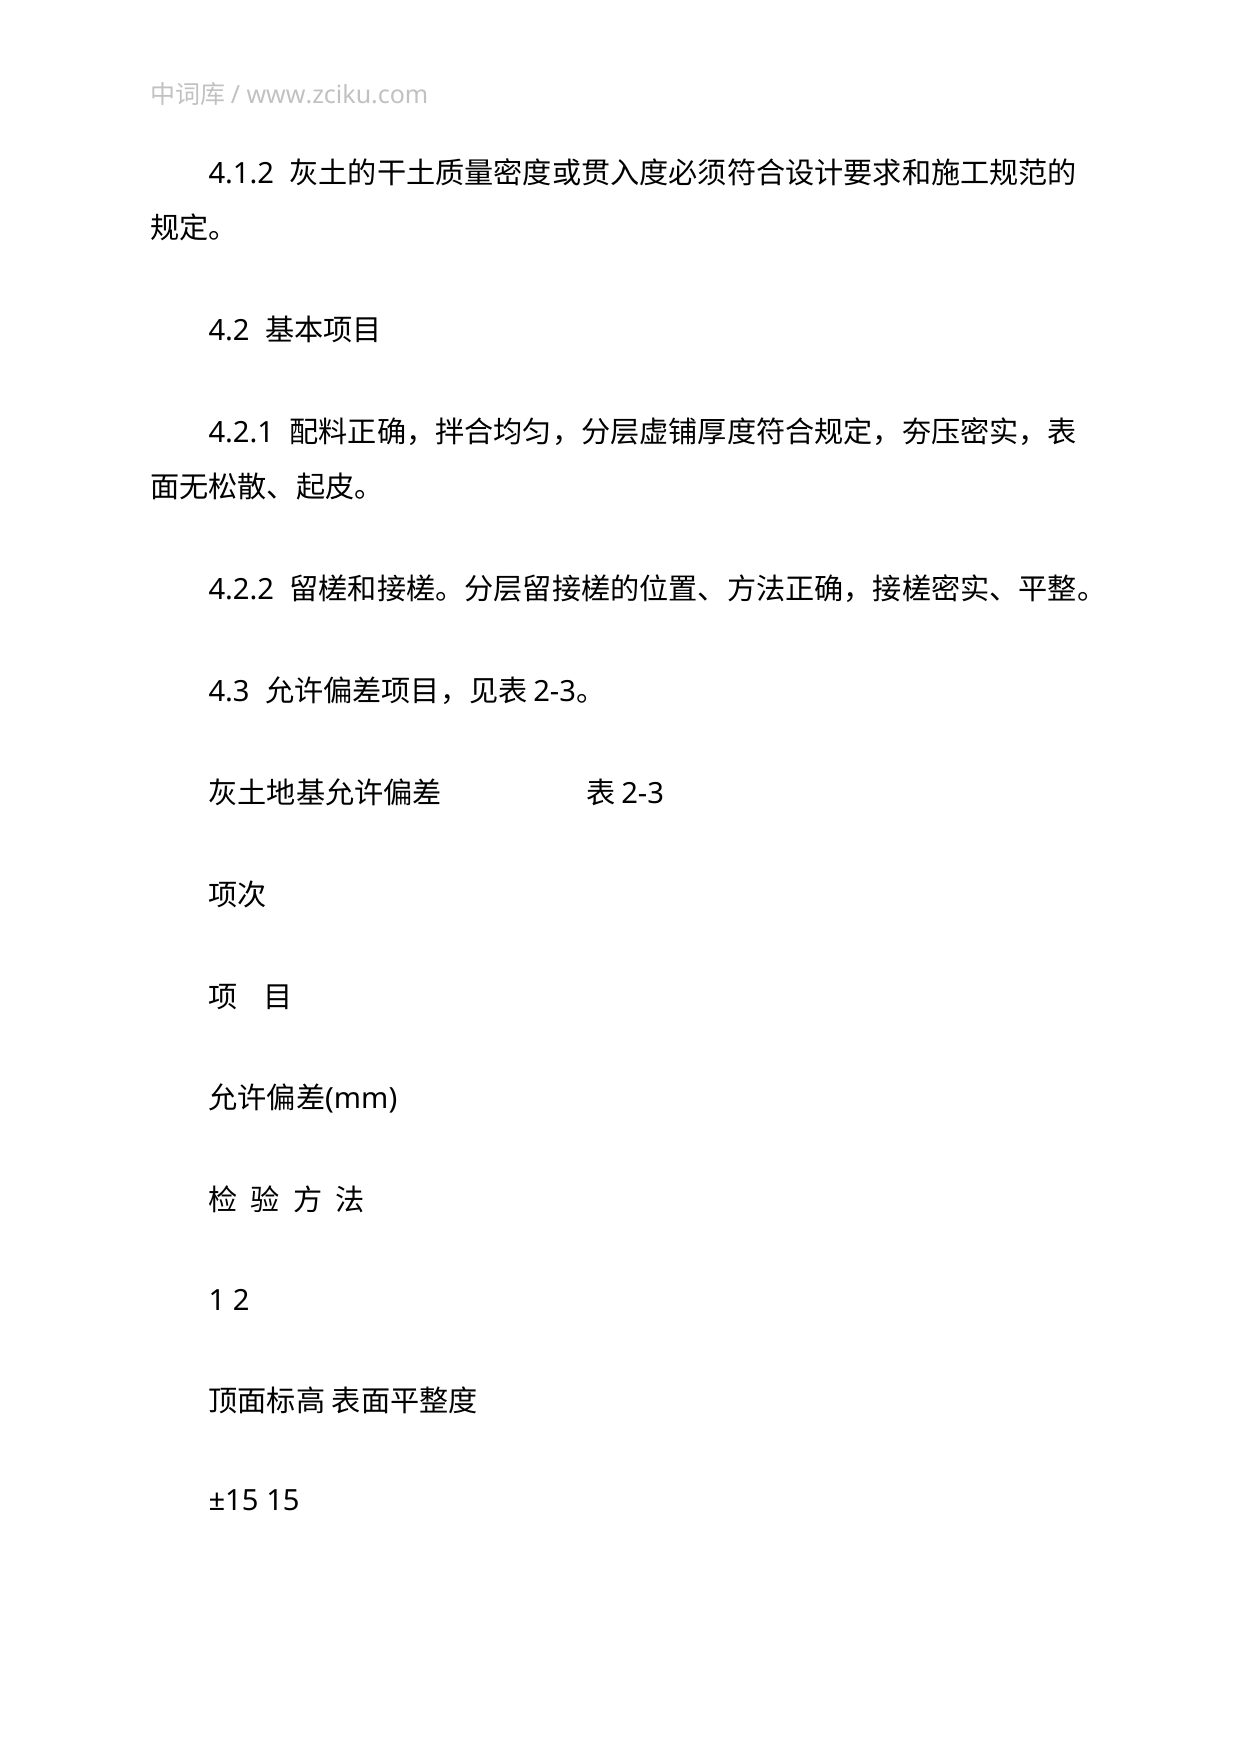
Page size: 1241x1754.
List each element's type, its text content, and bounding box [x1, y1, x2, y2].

text 允许偏差(mm) [150, 1075, 1090, 1117]
text 4.1.2 灰土的干土质量密度或贯入度必须符合设计要求和施工规范的规定。 [150, 150, 1090, 247]
text 4.2.1 配料正确，拌合均匀，分层虚铺厚度符合规定，夯压密实，表面无松散、起皮。 [150, 409, 1090, 506]
text 4.2.2 留槎和接槎。分层留接槎的位置、方法正确，接槎密实、平整。 [150, 566, 1090, 608]
text 4.3 允许偏差项目，见表2-3。 [150, 667, 1090, 710]
text ±15 15 [150, 1479, 1090, 1519]
text 4.2 基本项目 [150, 307, 1090, 349]
text 项次 [150, 871, 1090, 914]
text 检 验 方 法 [150, 1177, 1090, 1219]
text 1 2 [150, 1279, 1090, 1318]
text 顶面标高 表面平整度 [150, 1377, 1090, 1419]
text 灰土地基允许偏差 表2-3 [150, 769, 1090, 812]
text 项 目 [150, 973, 1090, 1016]
